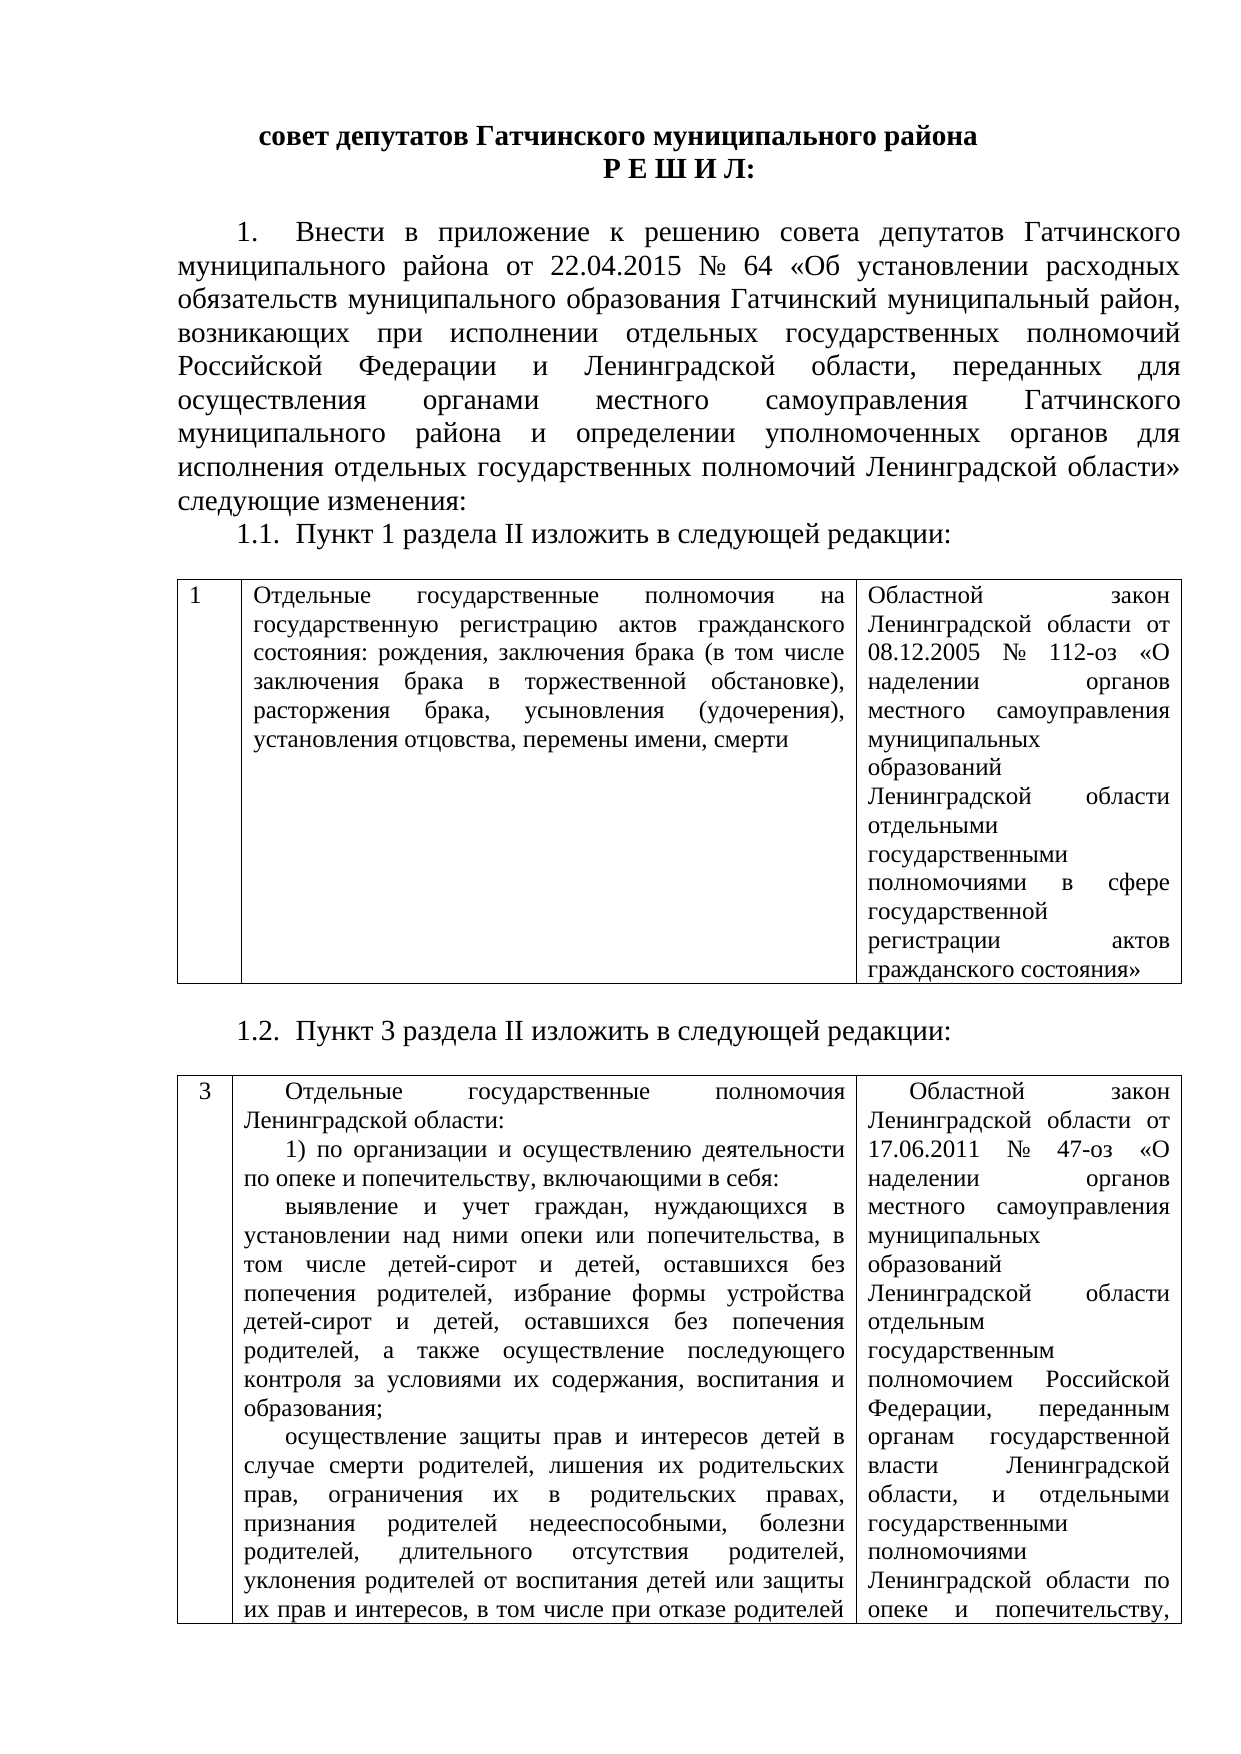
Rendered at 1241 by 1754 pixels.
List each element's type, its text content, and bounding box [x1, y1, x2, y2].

table_header Отдельные государственные полномочия на государственную регистрацию актов гражданского состояния: рождения, заключения брака (в том числе заключения брака в торжественной обстановке), расторжения брака, усыновления (удочерения), установления отцовства, перемены имени, смерти [242, 580, 856, 982]
list Внести в приложение к решению совета депутатов Гатчинского муниципального района от 22.04.2015 № 64 «Об установлении расходных обязательств муниципального образования Гатчинский муниципальный район, возникающих при исполнении отдельных государственных полномочий Российской Федерации и Ленинградской области, переданных для осуществления органами местного самоуправления Гатчинского муниципального района и определении уполномоченных органов для исполнения отдельных государственных полномочий Ленинградской области» следующие изменения: [177, 214, 1181, 516]
text Р Е Ш И Л: [177, 152, 1181, 185]
table_header 1 [178, 580, 241, 982]
list Пункт 1 раздела II изложить в следующей редакции: [177, 516, 1181, 550]
text совет депутатов Гатчинского муниципального района [177, 118, 1181, 152]
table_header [857, 1076, 1181, 1623]
table_header Областной закон Ленинградской области от 08.12.2005 № 112-оз «О наделении органов местного самоуправления муниципальных образований Ленинградской области отдельными государственными полномочиями в сфере государственной регистрации актов гражданского состояния» [857, 580, 1181, 982]
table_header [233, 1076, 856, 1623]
list Пункт 3 раздела II изложить в следующей редакции: [177, 1013, 1181, 1046]
table_header 3 [178, 1076, 232, 1623]
